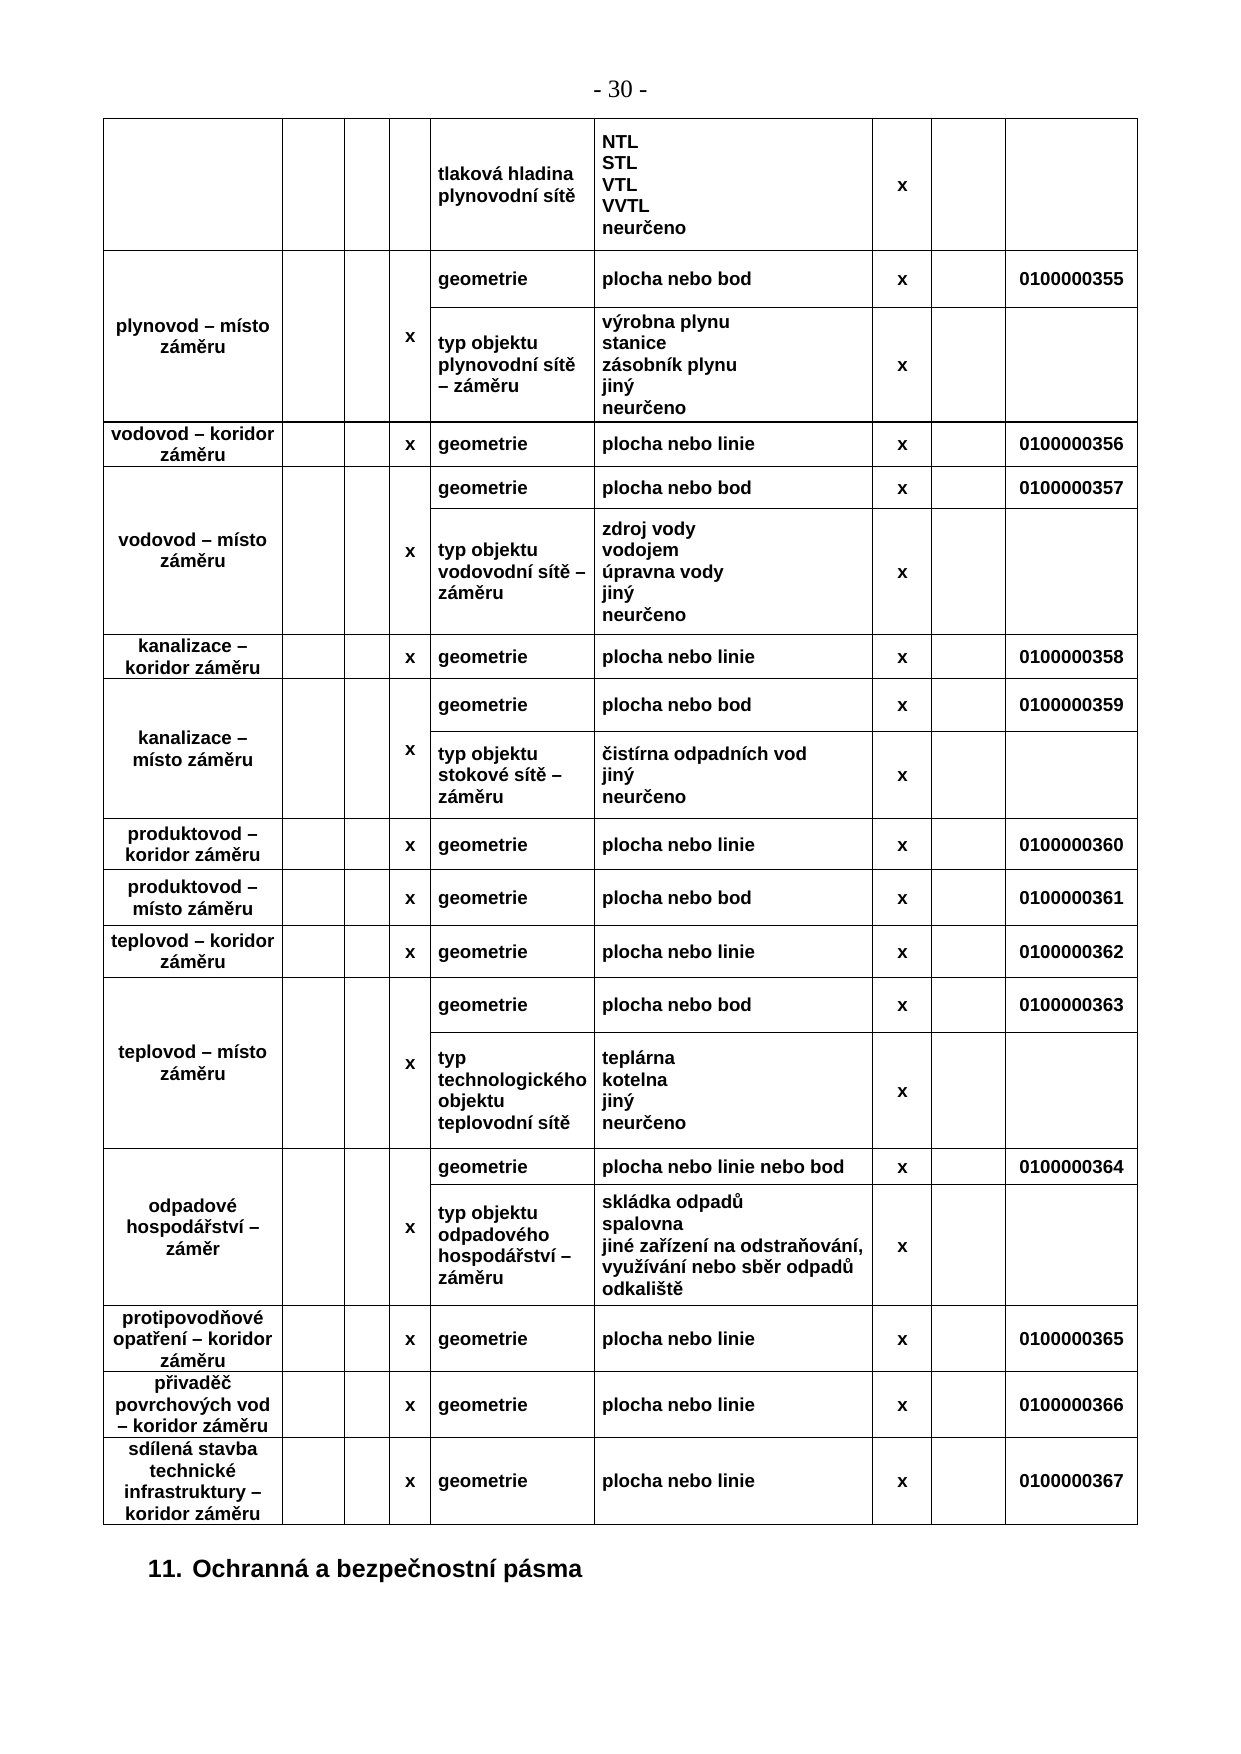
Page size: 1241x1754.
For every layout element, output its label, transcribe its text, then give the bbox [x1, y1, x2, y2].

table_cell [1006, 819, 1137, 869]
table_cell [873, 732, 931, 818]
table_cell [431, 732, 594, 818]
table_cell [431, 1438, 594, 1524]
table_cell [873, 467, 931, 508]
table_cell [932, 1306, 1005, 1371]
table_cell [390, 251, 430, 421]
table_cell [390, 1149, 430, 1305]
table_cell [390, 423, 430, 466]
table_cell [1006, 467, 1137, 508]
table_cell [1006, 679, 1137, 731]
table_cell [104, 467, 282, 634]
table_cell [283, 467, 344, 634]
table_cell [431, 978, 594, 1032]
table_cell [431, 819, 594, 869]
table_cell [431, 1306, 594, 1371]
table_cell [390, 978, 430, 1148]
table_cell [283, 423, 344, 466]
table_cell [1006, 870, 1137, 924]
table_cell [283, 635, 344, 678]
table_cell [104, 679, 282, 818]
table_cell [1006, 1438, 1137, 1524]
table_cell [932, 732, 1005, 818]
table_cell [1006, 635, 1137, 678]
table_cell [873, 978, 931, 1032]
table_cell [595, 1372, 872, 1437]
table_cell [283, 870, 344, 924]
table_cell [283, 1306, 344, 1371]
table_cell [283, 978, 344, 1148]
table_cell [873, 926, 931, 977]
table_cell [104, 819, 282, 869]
list Ochranná a bezpečnostní pásma [148, 1554, 1092, 1583]
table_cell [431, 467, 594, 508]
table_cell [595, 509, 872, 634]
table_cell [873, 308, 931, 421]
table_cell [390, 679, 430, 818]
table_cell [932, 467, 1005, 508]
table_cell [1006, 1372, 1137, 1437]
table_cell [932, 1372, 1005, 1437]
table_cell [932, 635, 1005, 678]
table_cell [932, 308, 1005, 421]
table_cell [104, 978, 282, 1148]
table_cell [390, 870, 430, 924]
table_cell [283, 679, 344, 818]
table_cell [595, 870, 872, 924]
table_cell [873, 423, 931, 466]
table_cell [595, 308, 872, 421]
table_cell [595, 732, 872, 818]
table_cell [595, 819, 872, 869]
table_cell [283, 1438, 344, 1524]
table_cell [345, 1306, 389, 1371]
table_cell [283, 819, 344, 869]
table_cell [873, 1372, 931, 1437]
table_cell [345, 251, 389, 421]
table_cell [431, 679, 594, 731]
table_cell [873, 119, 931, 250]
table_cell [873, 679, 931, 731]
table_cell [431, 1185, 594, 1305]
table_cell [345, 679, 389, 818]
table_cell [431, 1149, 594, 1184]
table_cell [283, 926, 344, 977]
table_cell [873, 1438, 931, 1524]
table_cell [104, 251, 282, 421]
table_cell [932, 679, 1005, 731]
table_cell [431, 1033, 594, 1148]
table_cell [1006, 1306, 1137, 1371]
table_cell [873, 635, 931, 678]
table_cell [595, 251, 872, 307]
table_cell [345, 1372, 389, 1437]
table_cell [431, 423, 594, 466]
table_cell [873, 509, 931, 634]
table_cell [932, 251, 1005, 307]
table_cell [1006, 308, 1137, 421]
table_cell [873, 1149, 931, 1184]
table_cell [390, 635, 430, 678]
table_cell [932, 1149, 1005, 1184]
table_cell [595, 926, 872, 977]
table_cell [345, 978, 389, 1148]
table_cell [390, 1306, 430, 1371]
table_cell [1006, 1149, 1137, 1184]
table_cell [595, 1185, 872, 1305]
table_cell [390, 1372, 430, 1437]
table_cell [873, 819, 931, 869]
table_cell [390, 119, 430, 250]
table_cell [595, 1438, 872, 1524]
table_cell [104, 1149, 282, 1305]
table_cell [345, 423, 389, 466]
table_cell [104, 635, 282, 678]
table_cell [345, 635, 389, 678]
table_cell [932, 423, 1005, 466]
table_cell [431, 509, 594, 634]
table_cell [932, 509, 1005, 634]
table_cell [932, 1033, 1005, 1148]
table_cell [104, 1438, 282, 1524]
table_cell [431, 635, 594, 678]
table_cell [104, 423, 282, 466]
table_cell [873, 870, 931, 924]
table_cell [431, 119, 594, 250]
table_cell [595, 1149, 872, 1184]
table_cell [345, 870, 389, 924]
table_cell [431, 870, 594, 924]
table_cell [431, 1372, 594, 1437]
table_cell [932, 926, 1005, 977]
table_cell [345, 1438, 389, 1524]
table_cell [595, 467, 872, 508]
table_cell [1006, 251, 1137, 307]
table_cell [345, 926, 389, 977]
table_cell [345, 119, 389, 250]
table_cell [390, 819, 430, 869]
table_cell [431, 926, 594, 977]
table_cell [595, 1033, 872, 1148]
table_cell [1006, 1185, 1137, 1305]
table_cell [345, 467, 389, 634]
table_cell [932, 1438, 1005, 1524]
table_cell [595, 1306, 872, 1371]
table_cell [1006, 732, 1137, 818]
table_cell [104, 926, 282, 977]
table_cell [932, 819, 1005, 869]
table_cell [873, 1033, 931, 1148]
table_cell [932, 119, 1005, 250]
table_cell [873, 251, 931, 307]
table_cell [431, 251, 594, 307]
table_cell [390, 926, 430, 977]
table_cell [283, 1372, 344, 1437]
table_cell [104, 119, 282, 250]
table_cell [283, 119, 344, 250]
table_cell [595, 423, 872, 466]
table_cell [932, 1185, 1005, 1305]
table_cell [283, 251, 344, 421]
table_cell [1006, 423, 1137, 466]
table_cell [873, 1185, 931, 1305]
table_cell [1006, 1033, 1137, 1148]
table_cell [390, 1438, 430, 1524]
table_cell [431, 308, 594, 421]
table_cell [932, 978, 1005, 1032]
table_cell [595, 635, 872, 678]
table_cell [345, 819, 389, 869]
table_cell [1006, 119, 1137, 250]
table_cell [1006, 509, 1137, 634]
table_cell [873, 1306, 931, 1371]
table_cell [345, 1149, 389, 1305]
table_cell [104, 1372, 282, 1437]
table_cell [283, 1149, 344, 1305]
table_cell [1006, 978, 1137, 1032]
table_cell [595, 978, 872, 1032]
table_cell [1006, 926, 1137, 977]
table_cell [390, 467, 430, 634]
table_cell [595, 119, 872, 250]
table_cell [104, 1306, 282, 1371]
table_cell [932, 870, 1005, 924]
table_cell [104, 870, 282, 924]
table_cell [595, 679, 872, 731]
